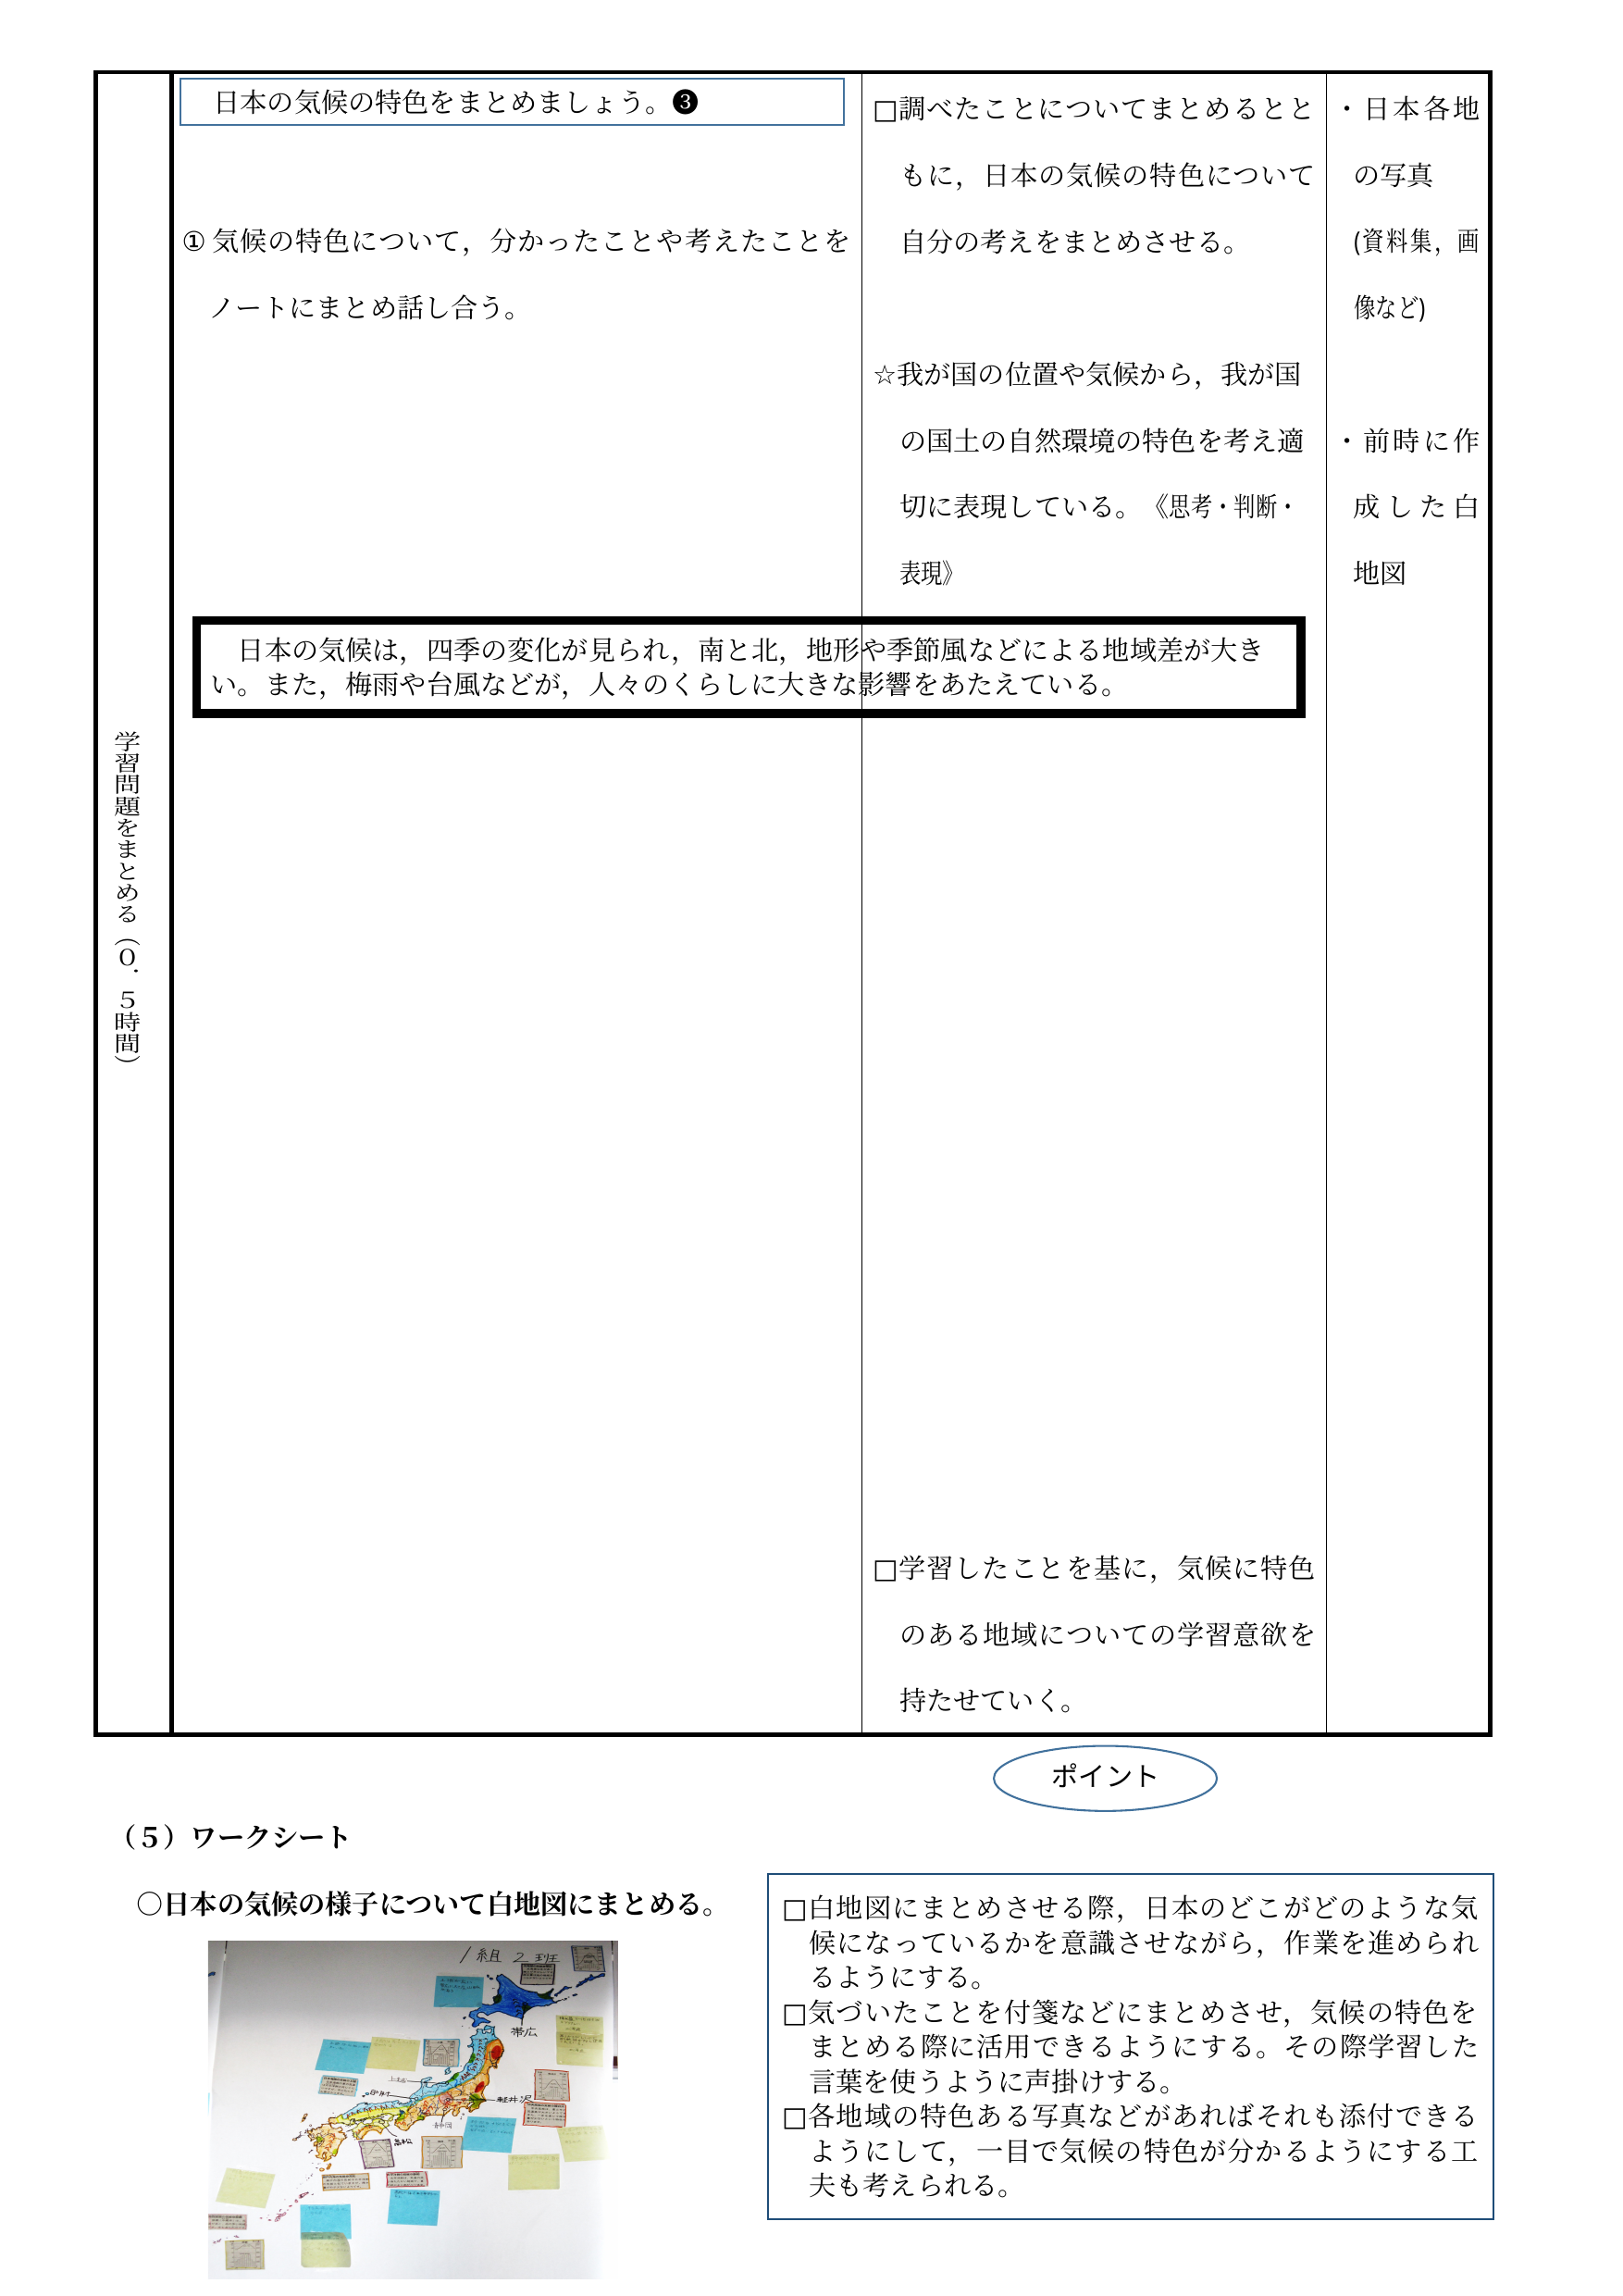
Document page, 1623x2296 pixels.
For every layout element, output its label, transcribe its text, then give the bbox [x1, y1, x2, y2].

text ○日本の気候の様子について白地図にまとめる。 [109, 1869, 1514, 1936]
table_cell 学習問題をまとめる（０．５時間） [98, 74, 169, 1732]
table_cell □調べたことについてまとめるとともに，日本の気候の特色について自分の考えをまとめさせる。 ☆我が国の位置や気候から，我が国の国土の自然環境の特色を考え適切に表現している。《思考・判断・表現》 □学習したことを基に，気候に特色のある地域についての学習意欲を持たせていく。 [862, 74, 1326, 1732]
picture [207, 1941, 618, 2279]
text （５）ワークシート [109, 1803, 1514, 1869]
table_cell ・日本各地の写真 (資料集，画像など) ・前時に作成した白地図 [1327, 74, 1488, 1732]
table_cell ①気候の特色について，分かったことや考えたことをノートにまとめ話し合う。 [174, 74, 861, 1732]
